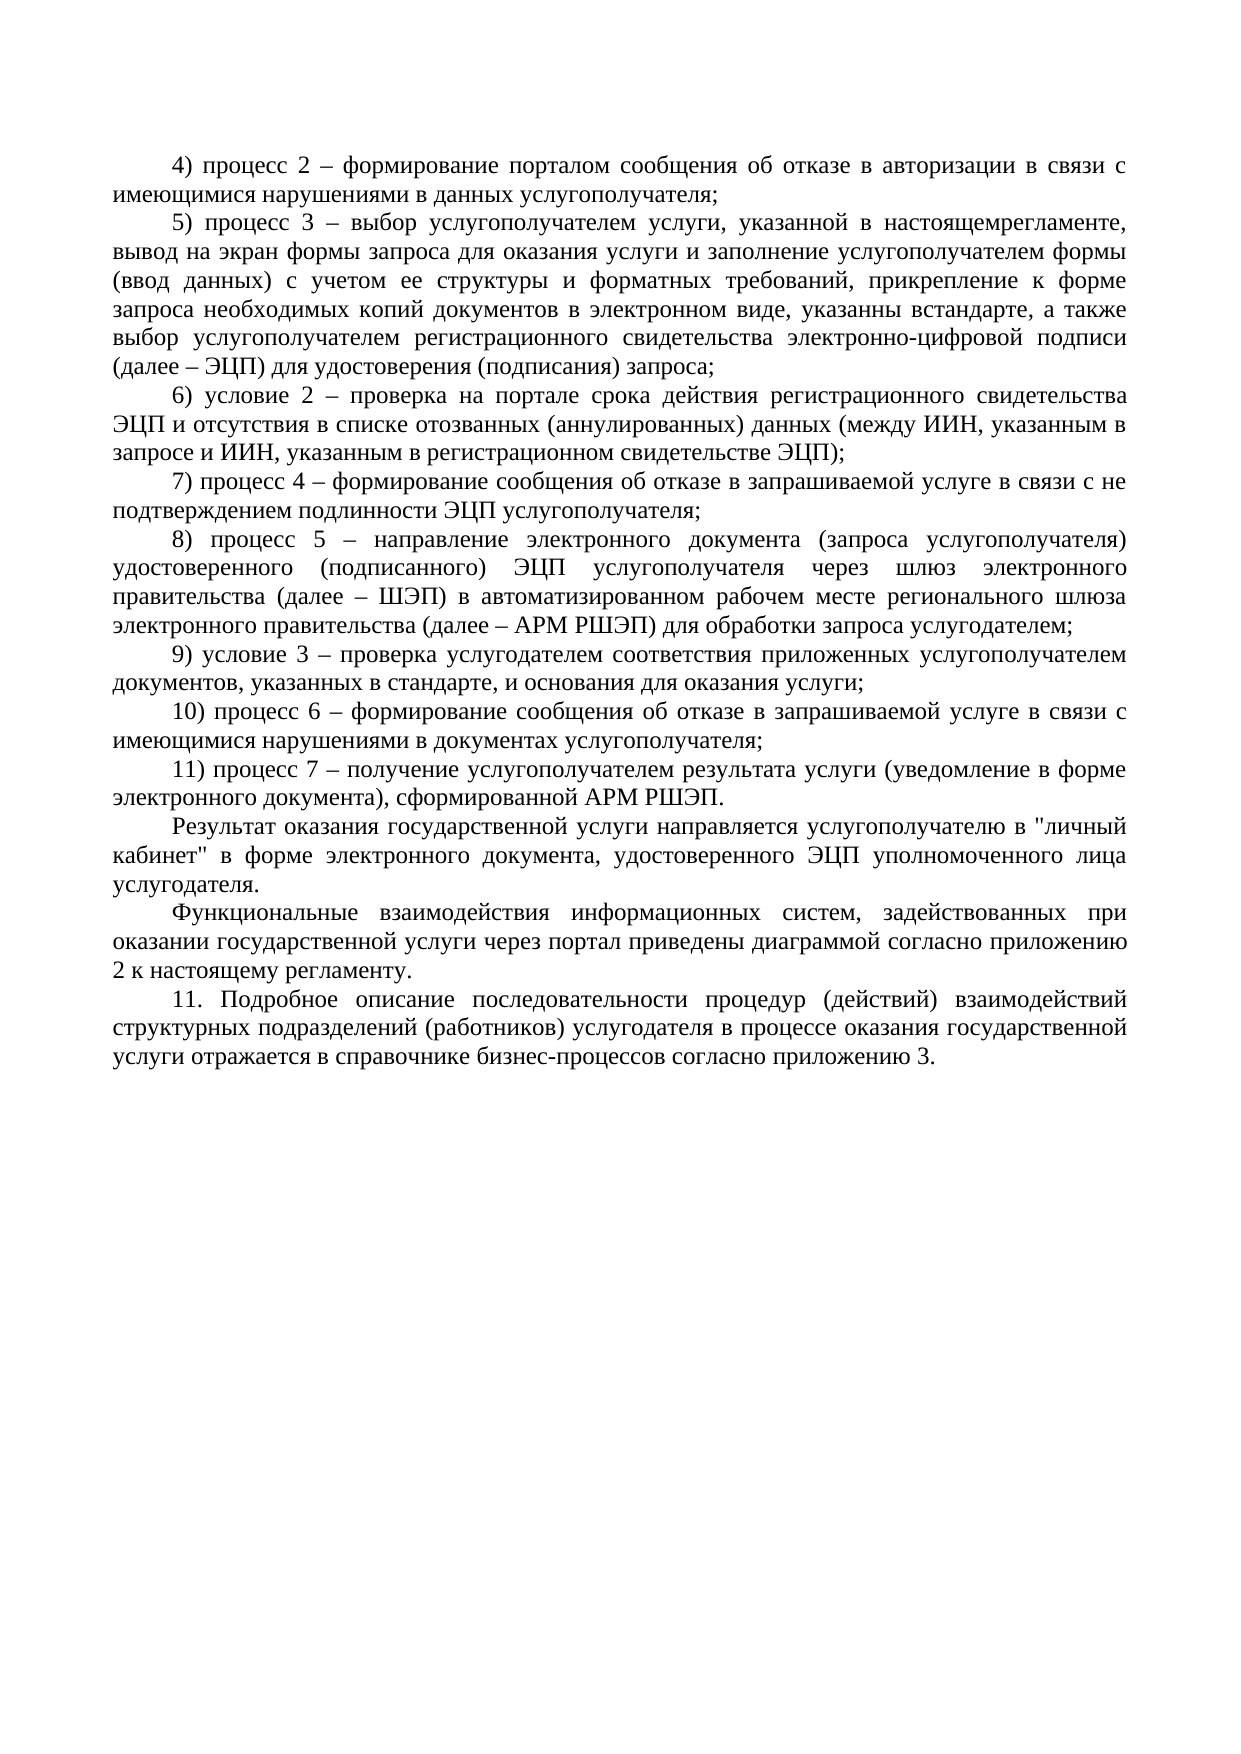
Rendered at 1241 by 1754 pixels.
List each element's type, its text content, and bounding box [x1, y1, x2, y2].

text 4) процесс 2 – формирование порталом сообщения об отказе в авторизации в связи с имеющимися нарушениями в данных услугополучателя; [112, 150, 1128, 207]
text 11) процесс 7 – получение услугополучателем результата услуги (уведомление в форме электронного документа), сформированной АРМ РШЭП. [112, 754, 1128, 811]
text Результат оказания государственной услуги направляется услугополучателю в "личный кабинет" в форме электронного документа, удостоверенного ЭЦП уполномоченного лица услугодателя. [112, 811, 1128, 897]
text 11. Подробное описание последовательности процедур (действий) взаимодействий структурных подразделений (работников) услугодателя в процессе оказания государственной услуги отражается в справочнике бизнес-процессов согласно приложению 3. [112, 984, 1128, 1070]
text 9) условие 3 – проверка услугодателем соответствия приложенных услугополучателем документов, указанных в стандарте, и основания для оказания услуги; [112, 639, 1128, 696]
text 5) процесс 3 – выбор услугополучателем услуги, указанной в настоящемрегламенте, вывод на экран формы запроса для оказания услуги и заполнение услугополучателем формы (ввод данных) с учетом ее структуры и форматных требований, прикрепление к форме запроса необходимых копий документов в электронном виде, указанны встандарте, а также выбор услугополучателем регистрационного свидетельства электронно-цифровой подписи (далее – ЭЦП) для удостоверения (подписания) запроса; [112, 207, 1128, 380]
text 10) процесс 6 – формирование сообщения об отказе в запрашиваемой услуге в связи с имеющимися нарушениями в документах услугополучателя; [112, 696, 1128, 754]
text Функциональные взаимодействия информационных систем, задействованных при оказании государственной услуги через портал приведены диаграммой согласно приложению 2 к настоящему регламенту. [112, 897, 1128, 984]
text 7) процесс 4 – формирование сообщения об отказе в запрашиваемой услуге в связи с не подтверждением подлинности ЭЦП услугополучателя; [112, 466, 1128, 524]
text 8) процесс 5 – направление электронного документа (запроса услугополучателя) удостоверенного (подписанного) ЭЦП услугополучателя через шлюз электронного правительства (далее – ШЭП) в автоматизированном рабочем месте регионального шлюза электронного правительства (далее – АРМ РШЭП) для обработки запроса услугодателем; [112, 524, 1128, 639]
text 6) условие 2 – проверка на портале срока действия регистрационного свидетельства ЭЦП и отсутствия в списке отозванных (аннулированных) данных (между ИИН, указанным в запросе и ИИН, указанным в регистрационном свидетельстве ЭЦП); [112, 380, 1128, 466]
